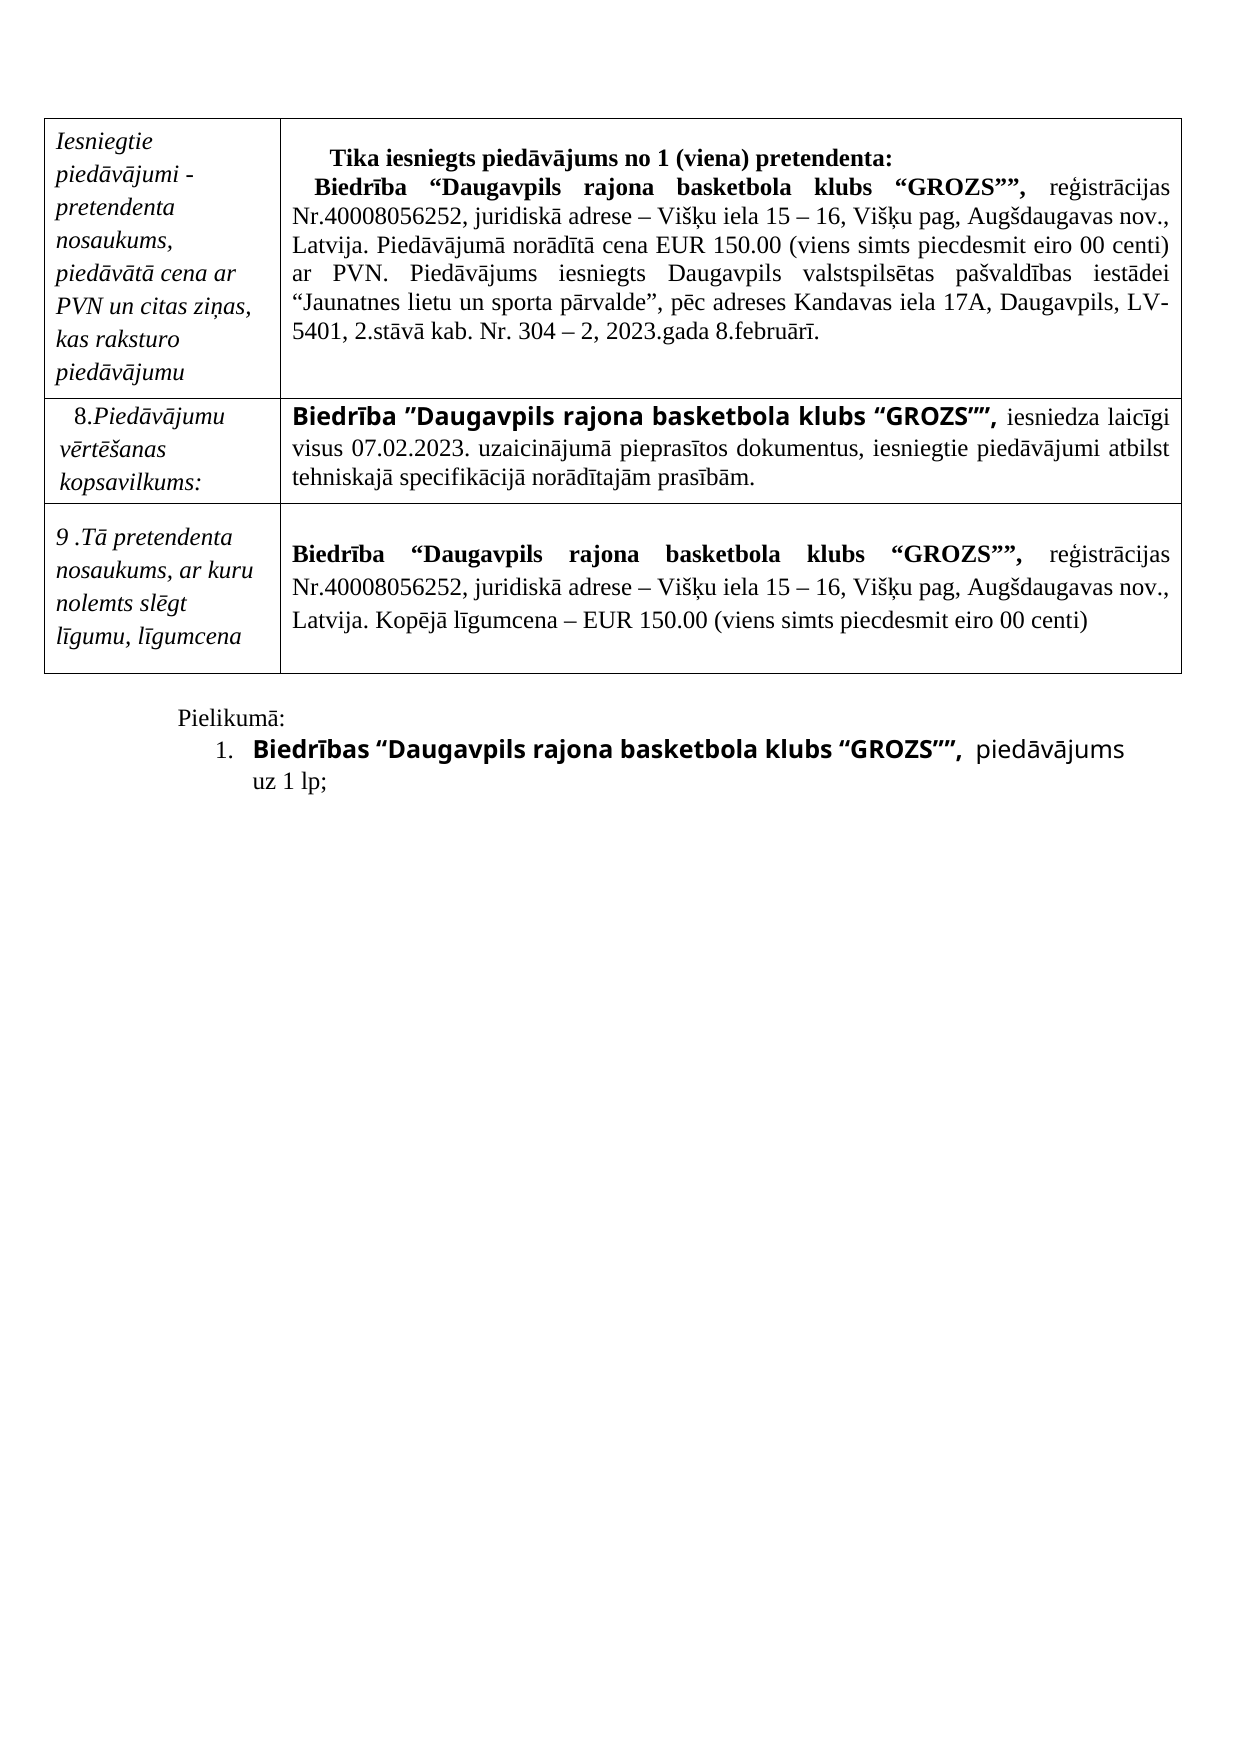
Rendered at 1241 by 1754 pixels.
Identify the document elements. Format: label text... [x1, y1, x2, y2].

table_cell Iesniegtie piedāvājumi - pretendenta nosaukums, piedāvātā cena ar PVN un citas ziņas, kas raksturo piedāvājumu [45, 119, 280, 398]
text Pielikumā: [177, 703, 1152, 732]
table_cell Biedrība “Daugavpils rajona basketbola klubs “GROZS””, reģistrācijas Nr.40008056252, juridiskā adrese – Višķu iela 15 – 16, Višķu pag, Augšdaugavas nov., Latvija. Kopējā līgumcena – EUR 150.00 (viens simts piecdesmit eiro 00 centi) [281, 504, 1181, 673]
table_cell Tika iesniegts piedāvājums no 1 (viena) pretendenta: Biedrība “Daugavpils rajona basketbola klubs “GROZS””, reģistrācijas Nr.40008056252, juridiskā adrese – Višķu iela 15 – 16, Višķu pag, Augšdaugavas nov., Latvija. Piedāvājumā norādītā cena EUR 150.00 (viens simts piecdesmit eiro 00 centi) ar PVN. Piedāvājums iesniegts Daugavpils valstspilsētas pašvaldības iestādei “Jaunatnes lietu un sporta pārvalde”, pēc adreses Kandavas iela 17A, Daugavpils, LV-5401, 2.stāvā kab. Nr. 304 – 2, 2023.gada 8.februārī. [281, 119, 1181, 398]
table_cell 9 .Tā pretendenta nosaukums, ar kuru nolemts slēgt līgumu, līgumcena [45, 504, 280, 673]
table_cell Biedrība ”Daugavpils rajona basketbola klubs “GROZS””, iesniedza laicīgi visus 07.02.2023. uzaicinājumā pieprasītos dokumentus, iesniegtie piedāvājumi atbilst tehniskajā specifikācijā norādītajām prasībām. [281, 399, 1181, 503]
table_cell Piedāvājumu vērtēšanas kopsavilkums: [45, 399, 280, 503]
list Biedrības “Daugavpils rajona basketbola klubs “GROZS””, piedāvājums uz 1 lp; [215, 732, 1152, 794]
